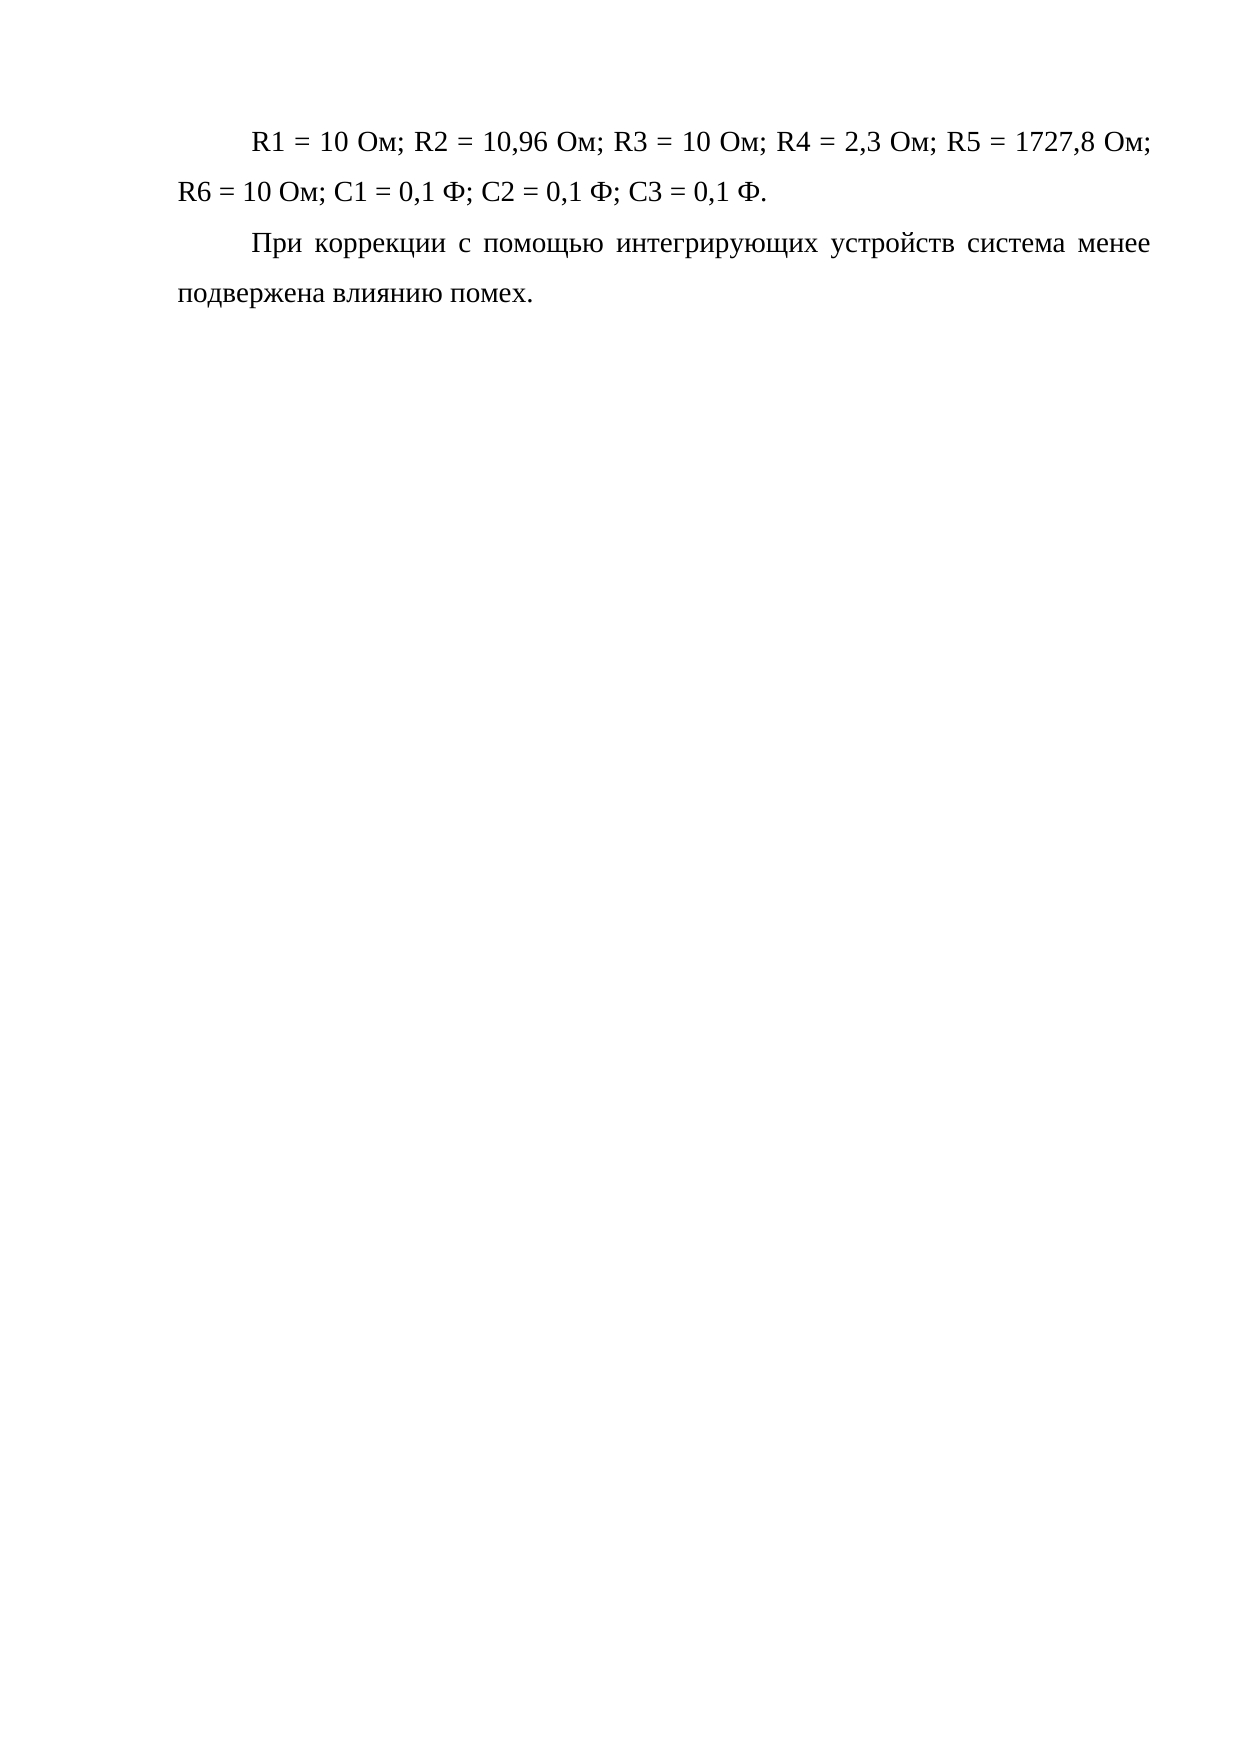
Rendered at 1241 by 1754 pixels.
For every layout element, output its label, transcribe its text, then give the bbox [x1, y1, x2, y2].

text R1 = 10 Ом; R2 = 10,96 Ом; R3 = 10 Ом; R4 = 2,3 Ом; R5 = 1727,8 Ом; R6 = 10 Ом; C1 = 0,1 Ф; C2 = 0,1 Ф; C3 = 0,1 Ф. [177, 124, 1152, 208]
text При коррекции с помощью интегрирующих устройств система менее подвержена влиянию помех. [177, 225, 1152, 308]
